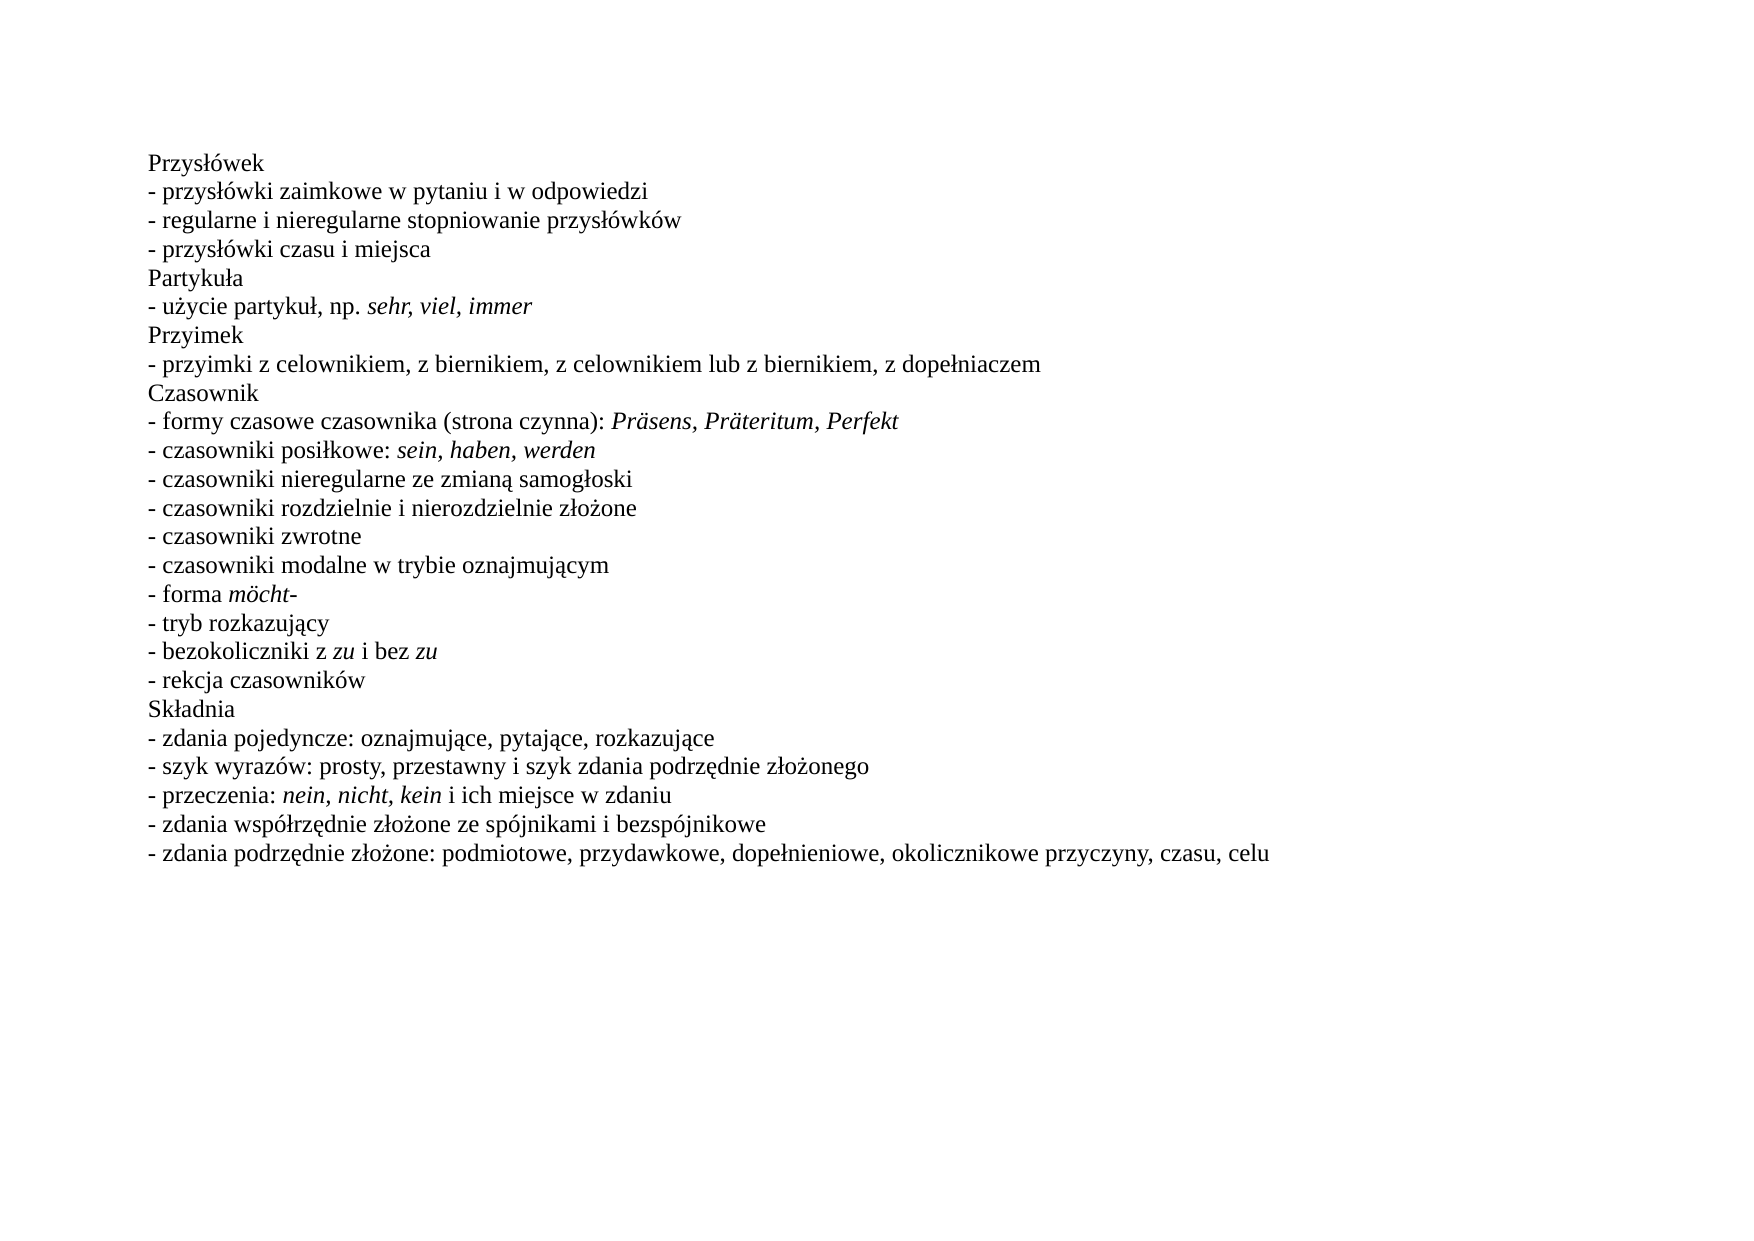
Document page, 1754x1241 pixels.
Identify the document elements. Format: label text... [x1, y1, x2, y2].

text - tryb rozkazujący - bezokoliczniki z zu i bez zu - rekcja czasowników Składnia - zdania pojedyncze: oznajmujące, pytające, rozkazujące - szyk wyrazów: prosty, przestawny i szyk zdania podrzędnie złożonego - przeczenia: nein, nicht, kein i ich miejsce w zdaniu - zdania współrzędnie złożone ze spójnikami i bezspójnikowe - zdania podrzędnie złożone: podmiotowe, przydawkowe, dopełnieniowe, okolicznikowe przyczyny, czasu, celu [148, 608, 1606, 894]
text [148, 148, 1606, 579]
text - forma möcht- [148, 579, 1606, 608]
